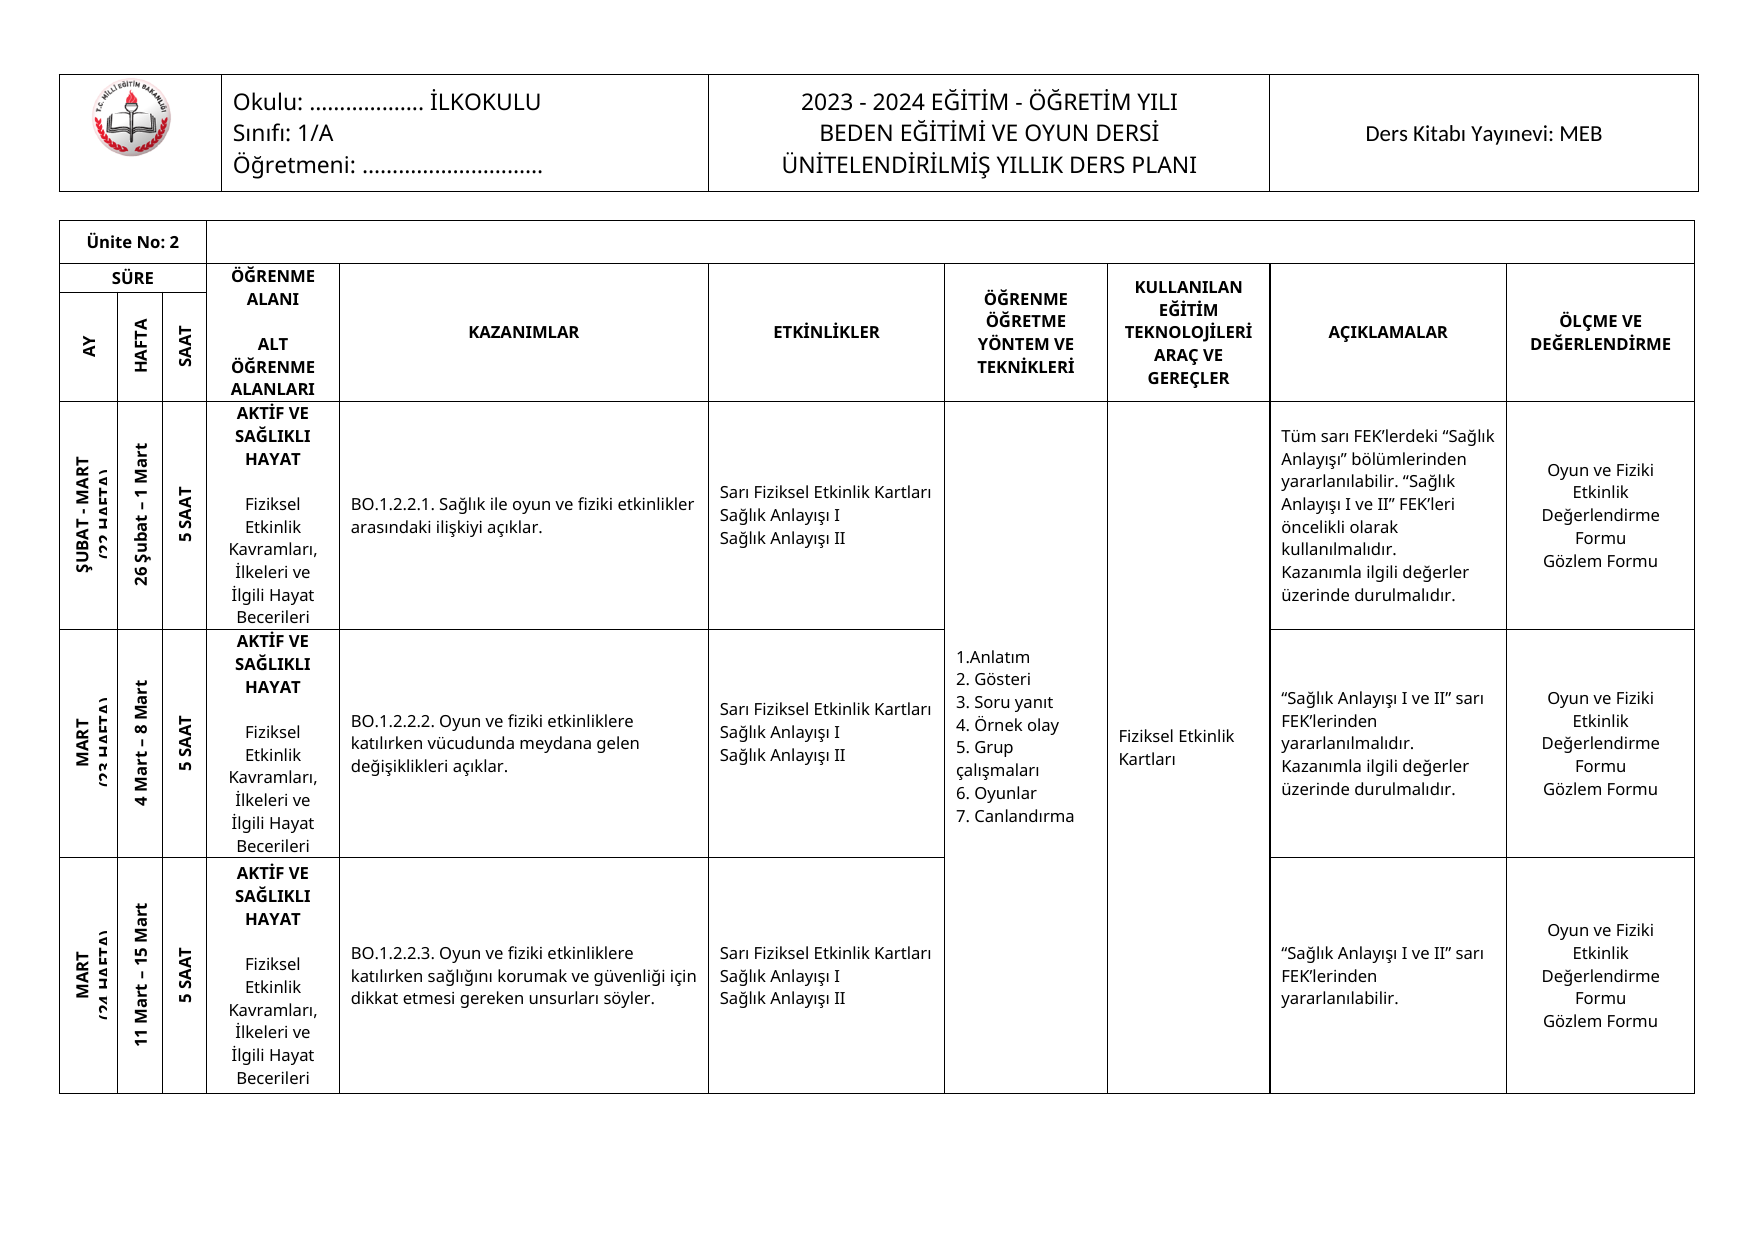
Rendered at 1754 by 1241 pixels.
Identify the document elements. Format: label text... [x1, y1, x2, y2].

table_cell KAZANIMLAR [340, 264, 708, 401]
table_cell BO.1.2.2.3. Oyun ve fiziki etkinliklere katılırken sağlığını korumak ve güvenliği için dikkat etmesi gereken unsurları söyler. [340, 858, 708, 1093]
table_cell SÜRE [60, 264, 206, 292]
table_cell Oyun ve Fiziki Etkinlik Değerlendirme Formu Gözlem Formu [1507, 858, 1694, 1093]
table_cell AKTİF VE SAĞLIKLI HAYAT Fiziksel Etkinlik Kavramları, İlkeleri ve İlgili Hayat Becerileri [207, 402, 339, 629]
table_cell KULLANILAN EĞİTİM TEKNOLOJİLERİ ARAÇ VE GEREÇLER [1108, 264, 1269, 401]
table_cell “Sağlık Anlayışı I ve II” sarı FEK’lerinden yararlanılmalıdır. Kazanımla ilgili değerler üzerinde durulmalıdır. [1271, 630, 1506, 857]
table_cell 5 SAAT [163, 630, 206, 857]
table_cell HAFTA [118, 293, 162, 401]
table_cell BO.1.2.2.1. Sağlık ile oyun ve fiziki etkinlikler arasındaki ilişkiyi açıklar. [340, 402, 708, 629]
picture [86, 75, 176, 163]
table_cell Sarı Fiziksel Etkinlik Kartları Sağlık Anlayışı I Sağlık Anlayışı II [709, 630, 944, 857]
table_header [207, 221, 1694, 263]
table_cell 5 SAAT [163, 858, 206, 1093]
table_cell Sarı Fiziksel Etkinlik Kartları Sağlık Anlayışı I Sağlık Anlayışı II [709, 402, 944, 629]
table_cell “Sağlık Anlayışı I ve II” sarı FEK’lerinden yararlanılabilir. [1271, 858, 1506, 1093]
table_cell ÖĞRENME ALANI ALT ÖĞRENME ALANLARI [207, 264, 339, 401]
table_cell Oyun ve Fiziki Etkinlik Değerlendirme Formu Gözlem Formu [1507, 402, 1694, 629]
table_cell Fiziksel Etkinlik Kartları [1108, 402, 1269, 1093]
table_cell Tüm sarı FEK’lerdeki “Sağlık Anlayışı” bölümlerinden yararlanılabilir. “Sağlık Anlayışı I ve II” FEK’leri öncelikli olarak kullanılmalıdır. Kazanımla ilgili değerler üzerinde durulmalıdır. [1271, 402, 1506, 629]
table_cell AKTİF VE SAĞLIKLI HAYAT Fiziksel Etkinlik Kavramları, İlkeleri ve İlgili Hayat Becerileri [207, 630, 339, 857]
table_cell BO.1.2.2.2. Oyun ve fiziki etkinliklere katılırken vücudunda meydana gelen değişiklikleri açıklar. [340, 630, 708, 857]
table_cell ÖĞRENME ÖĞRETME YÖNTEM VE TEKNİKLERİ [945, 264, 1107, 401]
table_cell Sarı Fiziksel Etkinlik Kartları Sağlık Anlayışı I Sağlık Anlayışı II [709, 858, 944, 1093]
table_cell AY [60, 293, 117, 401]
table_cell MART (23.HAFTA) [60, 630, 117, 857]
table_header Ünite No: 2 [60, 221, 206, 263]
table_cell 1.Anlatım 2. Gösteri 3. Soru yanıt 4. Örnek olay 5. Grup çalışmaları 6. Oyunlar 7. Canlandırma [945, 402, 1107, 1093]
table_cell MART (24.HAFTA) [60, 858, 117, 1093]
table_cell 4 Mart – 8 Mart [118, 630, 162, 857]
table_cell SAAT [163, 293, 206, 401]
table_cell ÖLÇME VE DEĞERLENDİRME [1507, 264, 1694, 401]
table_cell Oyun ve Fiziki Etkinlik Değerlendirme Formu Gözlem Formu [1507, 630, 1694, 857]
table_cell 26 Şubat – 1 Mart [118, 402, 162, 629]
table_cell 5 SAAT [163, 402, 206, 629]
table_cell AKTİF VE SAĞLIKLI HAYAT Fiziksel Etkinlik Kavramları, İlkeleri ve İlgili Hayat Becerileri [207, 858, 339, 1093]
table_cell ETKİNLİKLER [709, 264, 944, 401]
table_cell 11 Mart – 15 Mart [118, 858, 162, 1093]
table_cell AÇIKLAMALAR [1271, 264, 1506, 401]
table_cell ŞUBAT - MART (22.HAFTA) [60, 402, 117, 629]
